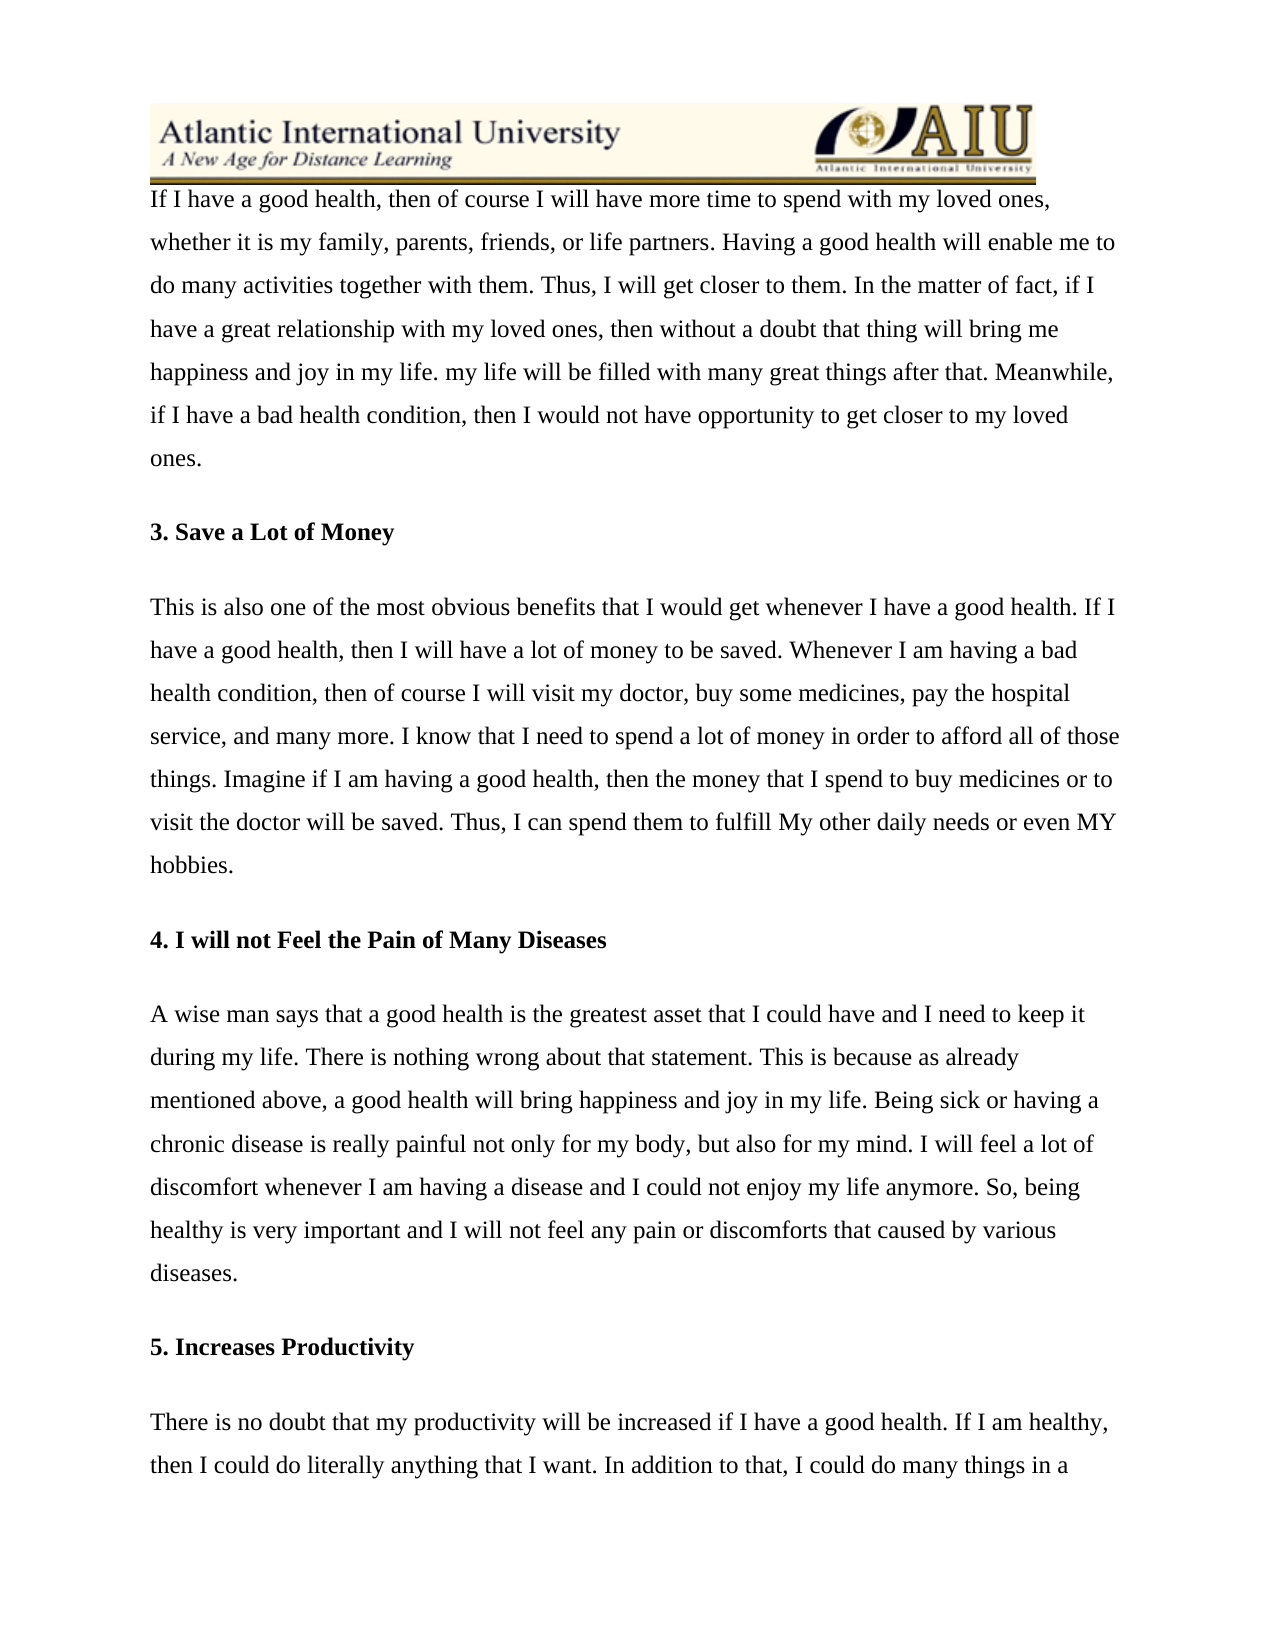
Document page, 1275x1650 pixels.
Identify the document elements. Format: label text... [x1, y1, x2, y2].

text This is also one of the most obvious benefits that I would get whenever I have a good health. If I have a good health, then I will have a lot of money to be saved. Whenever I am having a bad health condition, then of course I will visit my doctor, buy some medicines, pay the hospital service, and many more. I know that I need to spend a lot of money in order to afford all of those things. Imagine if I am having a good health, then the money that I spend to buy medicines or to visit the doctor will be saved. Thus, I can spend them to fulfill My other daily needs or even MY hobbies. [150, 592, 1125, 879]
text If I have a good health, then of course I will have more time to spend with my loved ones, whether it is my family, parents, friends, or life partners. Having a good health will enable me to do many activities together with them. Thus, I will get closer to them. In the matter of fact, if I have a great relationship with my loved ones, then without a doubt that thing will bring me happiness and joy in my life. my life will be filled with many great things after that. Meanwhile, if I have a bad health condition, then I would not have opportunity to get closer to my loved ones. [150, 184, 1125, 472]
picture [150, 103, 1037, 185]
text 5. Increases Productivity [150, 1332, 1125, 1361]
text A wise man says that a good health is the greatest asset that I could have and I need to keep it during my life. There is nothing wrong about that statement. This is because as already mentioned above, a good health will bring happiness and joy in my life. Being sick or having a chronic disease is really painful not only for my body, but also for my mind. I will feel a lot of discomfort whenever I am having a disease and I could not enjoy my life anymore. So, being healthy is very important and I will not feel any pain or discomforts that caused by various diseases. [150, 999, 1125, 1287]
text 3. Save a Lot of Money [150, 517, 1125, 546]
text 4. I will not Feel the Pain of Many Diseases [150, 925, 1125, 954]
